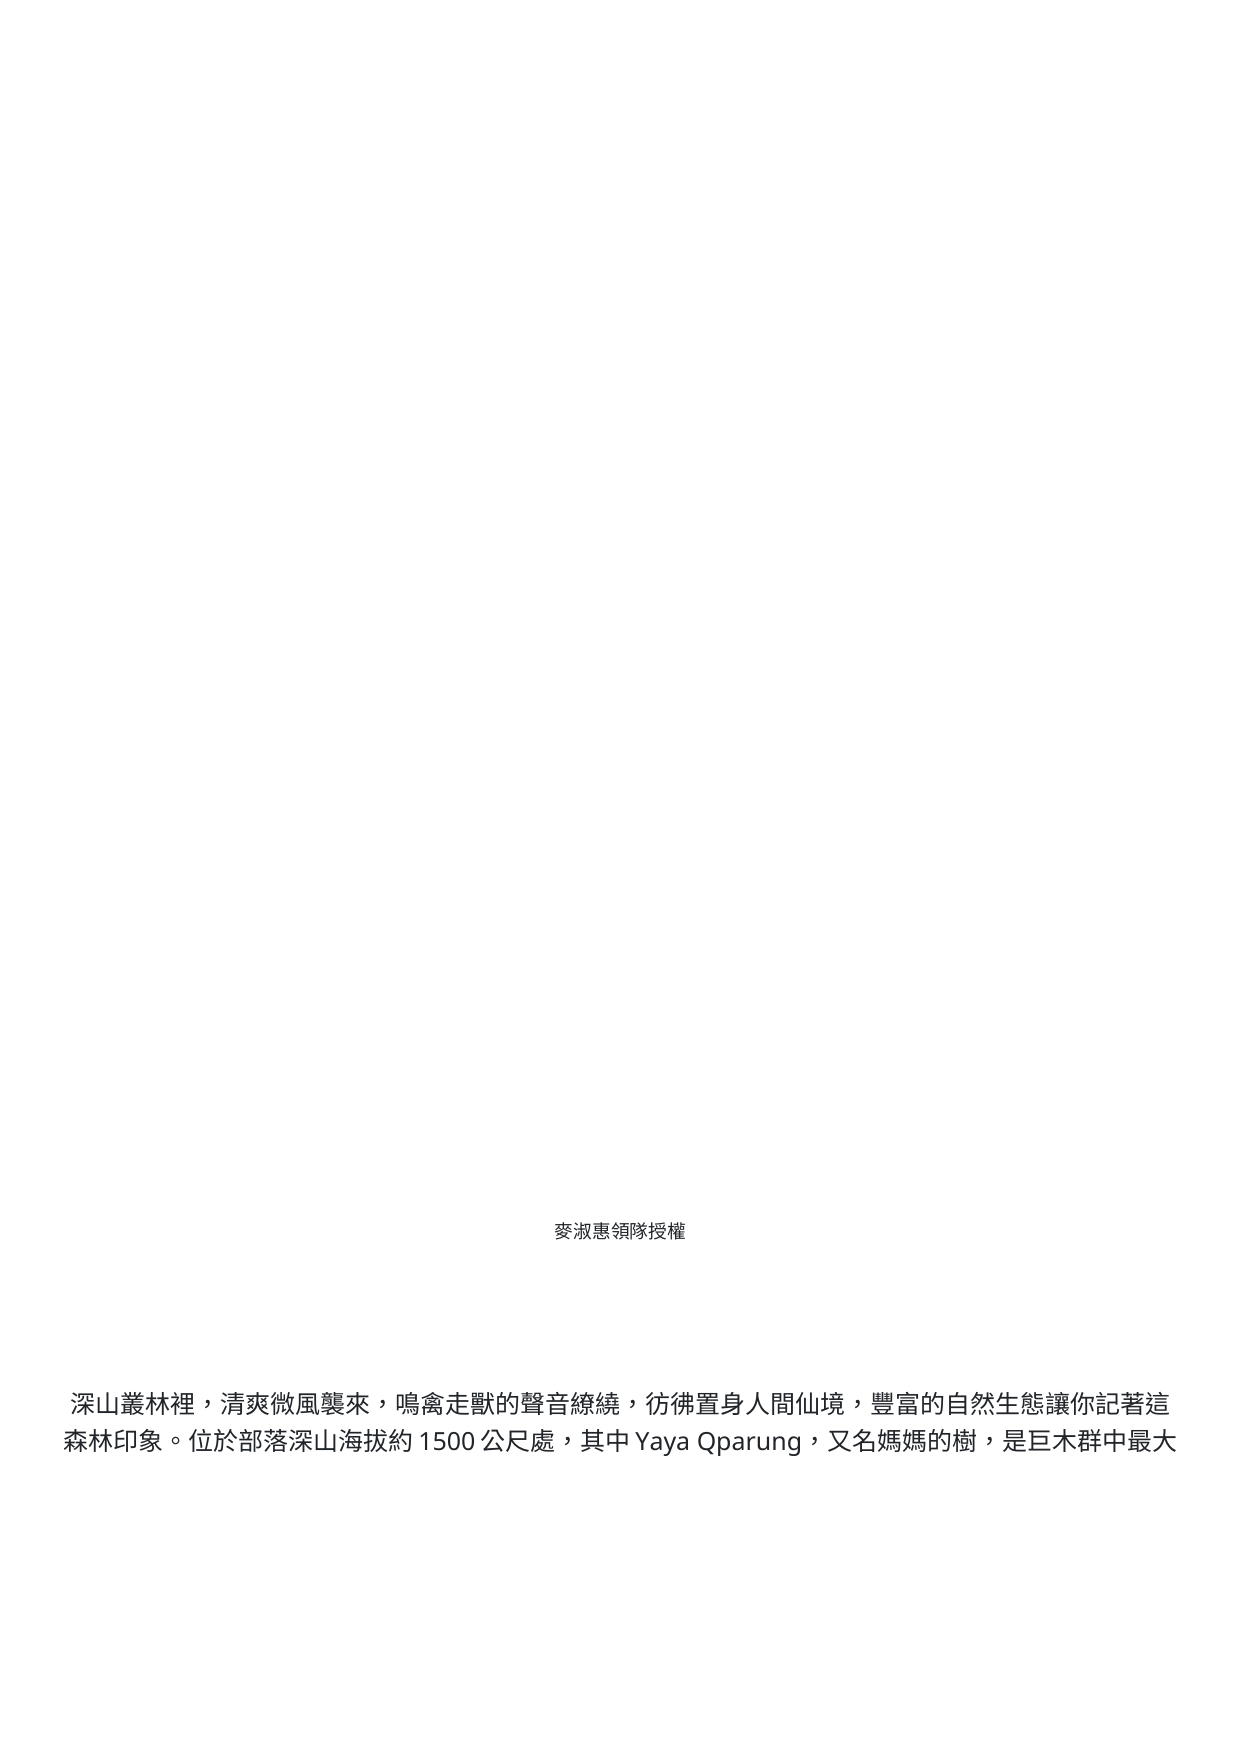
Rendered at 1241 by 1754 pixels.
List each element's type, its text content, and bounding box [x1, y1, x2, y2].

text 麥淑惠領隊授權 [59, 1217, 1181, 1244]
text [59, 1385, 1181, 1457]
